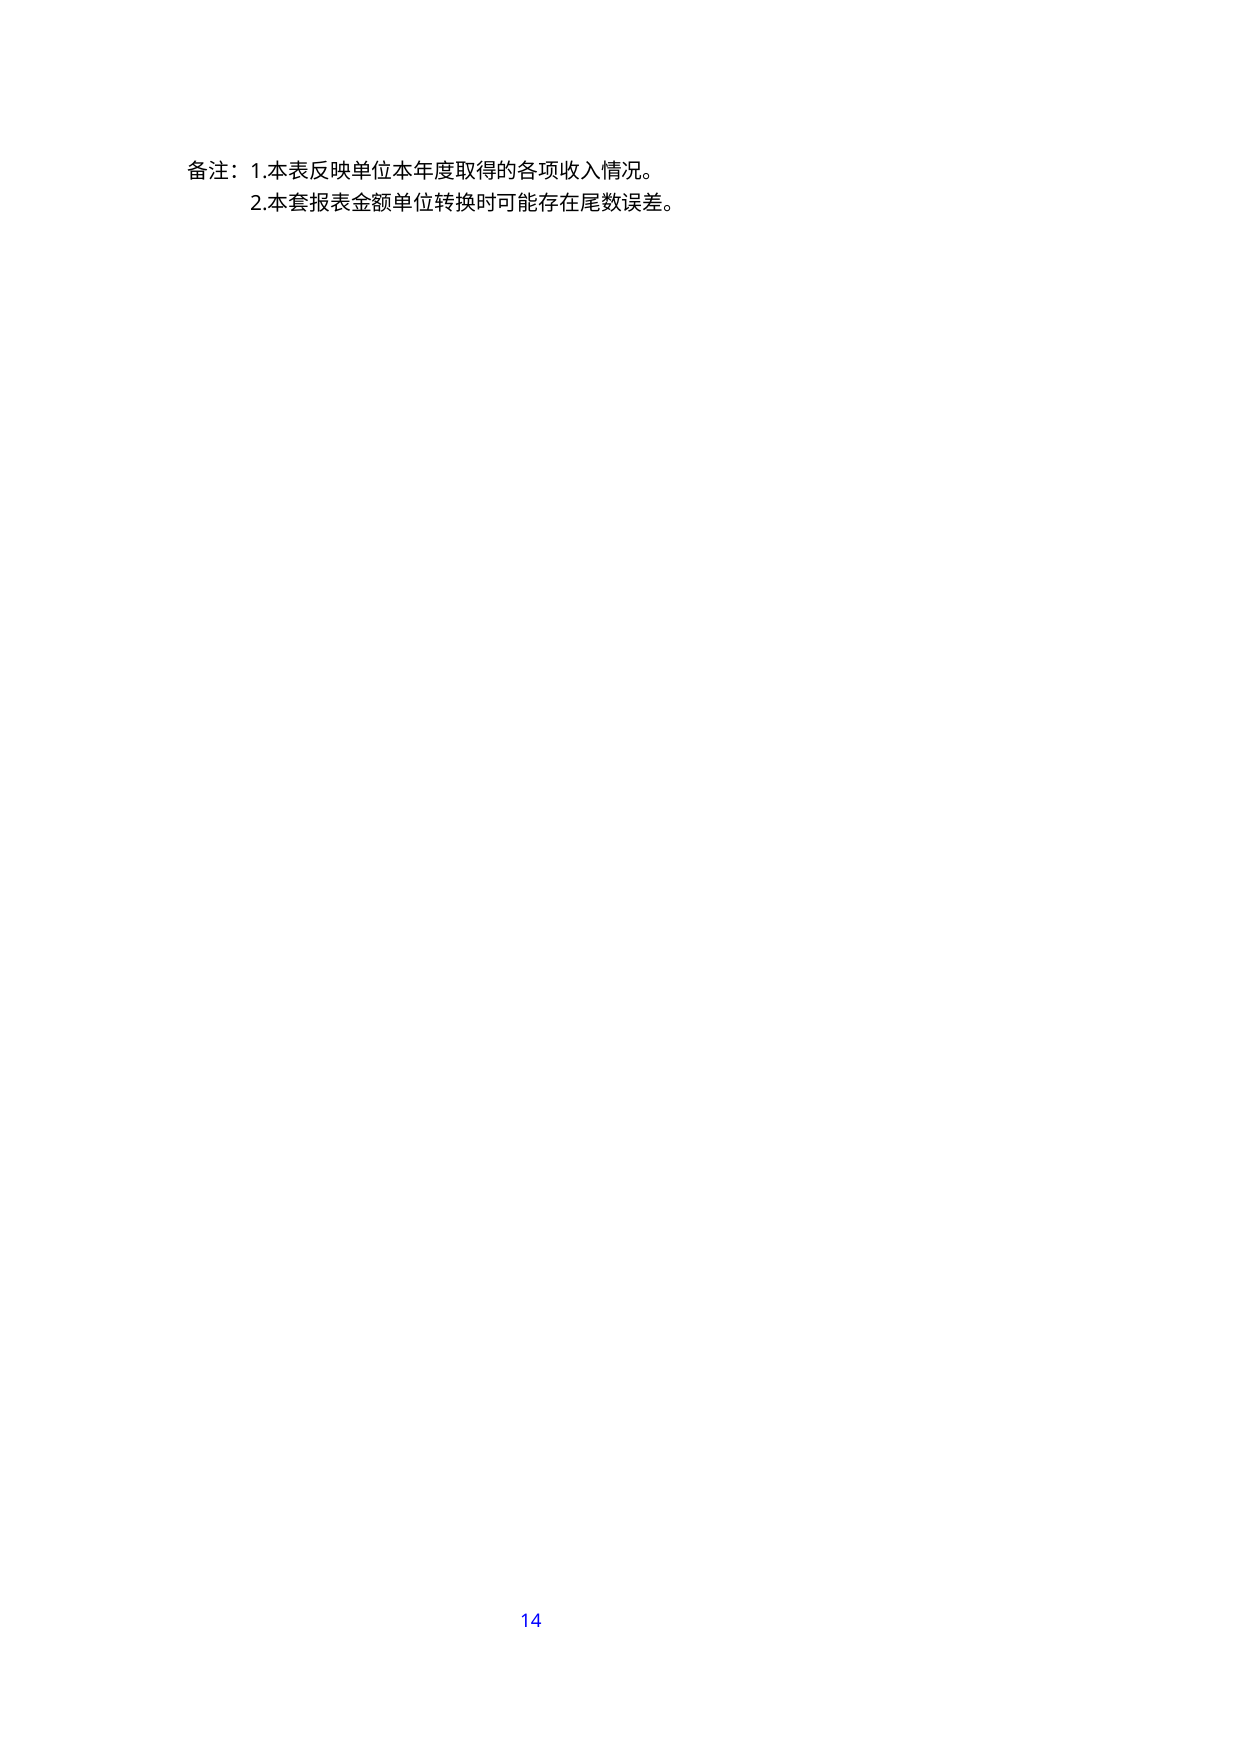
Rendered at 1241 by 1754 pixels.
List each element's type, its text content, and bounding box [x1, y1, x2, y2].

text 备注：1.本表反映单位本年度取得的各项收入情况。 2.本套报表金额单位转换时可能存在尾数误差。 [187, 153, 1053, 316]
